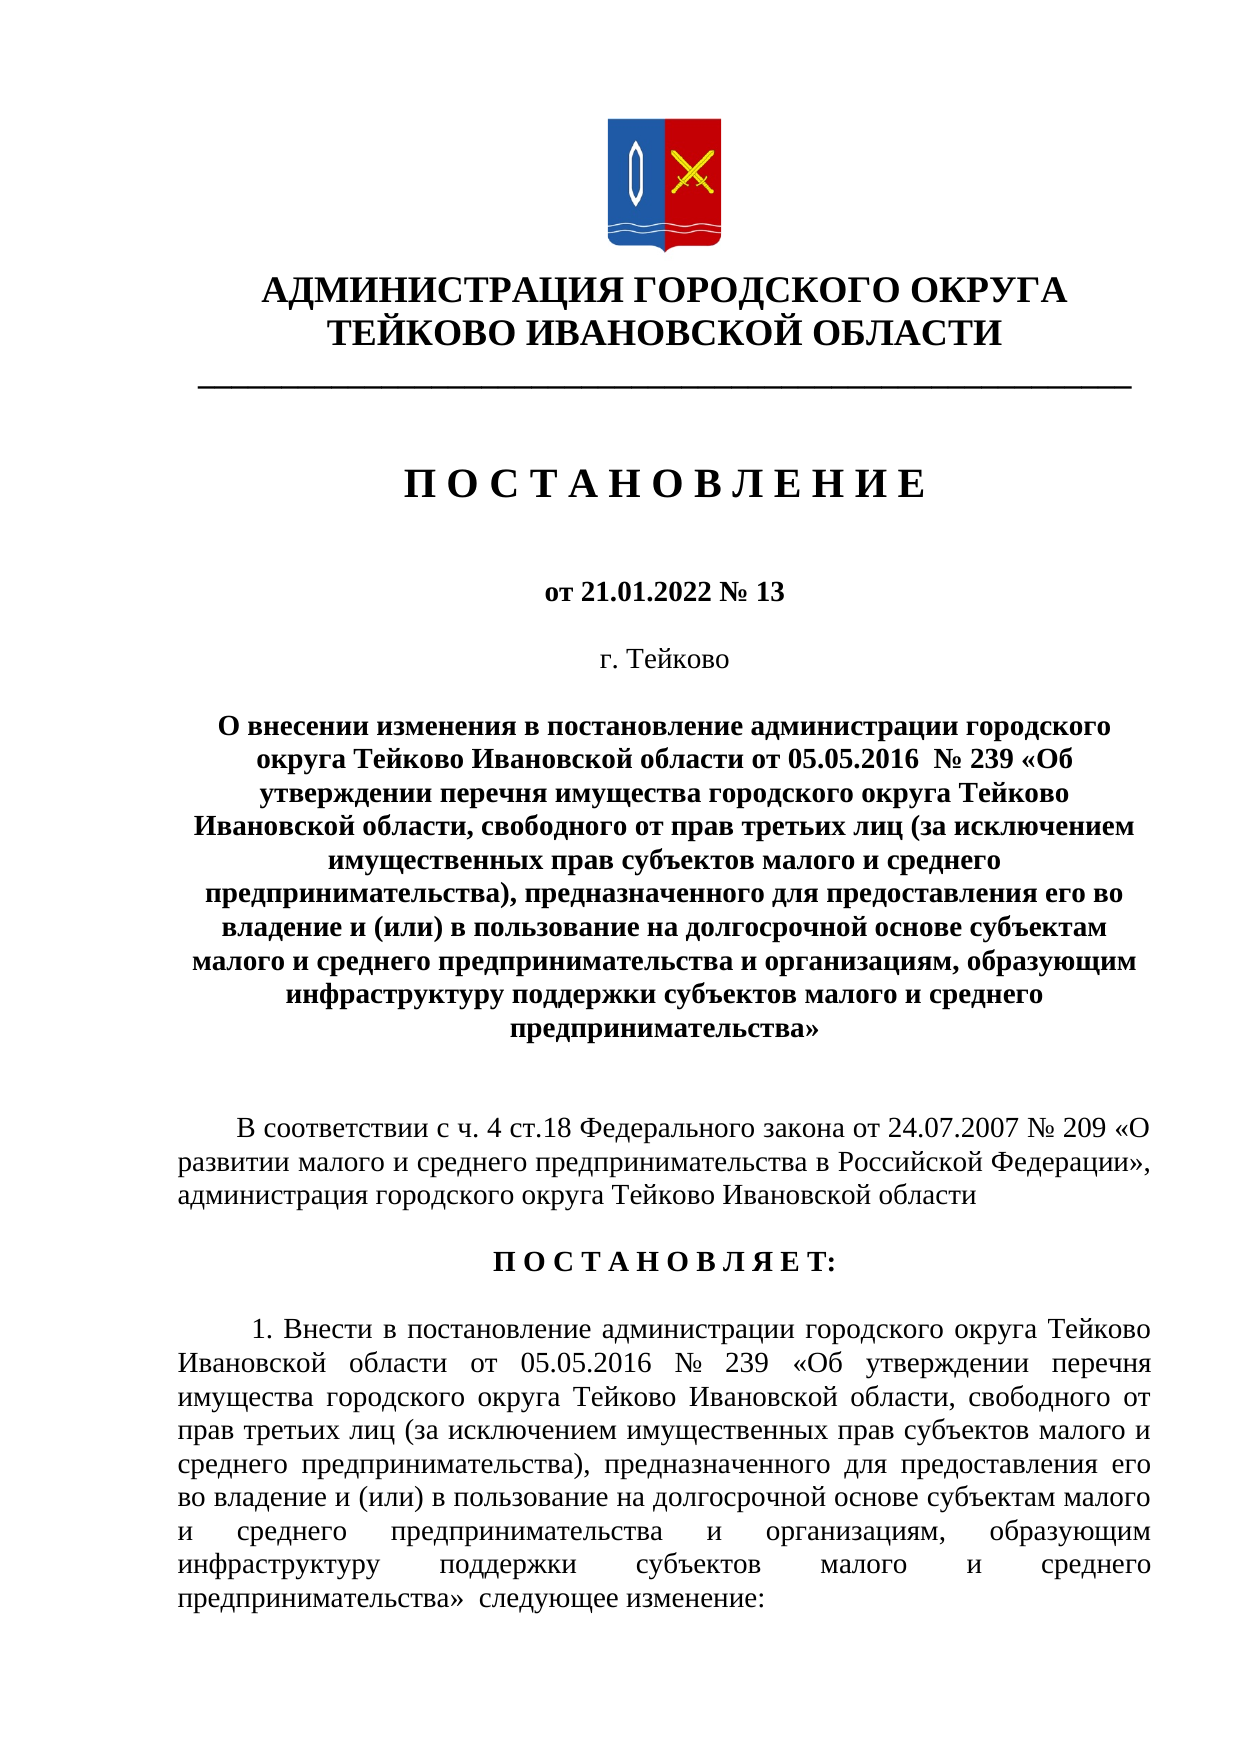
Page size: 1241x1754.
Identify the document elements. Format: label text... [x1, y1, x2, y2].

text П О С Т А Н О В Л Я Е Т: [177, 1244, 1152, 1278]
text П О С Т А Н О В Л Е Н И Е [177, 459, 1152, 507]
picture [607, 118, 722, 267]
text АДМИНИСТРАЦИЯ ГОРОДСКОГО ОКРУГА ТЕЙКОВО ИВАНОВСКОЙ ОБЛАСТИ [177, 267, 1152, 353]
text г. Тейково [177, 641, 1152, 674]
text О внесении изменения в постановление администрации городского округа Тейково Ивановской области от 05.05.2016 № 239 «Об утверждении перечня имущества городского округа Тейково Ивановской области, свободного от прав третьих лиц (за исключением имущественных прав субъектов малого и среднего предпринимательства), предназначенного для предоставления его во владение и (или) в пользование на долгосрочной основе субъектам малого и среднего предпринимательства и организациям, образующим инфраструктуру поддержки субъектов малого и среднего предпринимательства» [177, 708, 1152, 1043]
text В соответствии с ч. 4 ст.18 Федерального закона от 24.07.2007 № 209 «О развитии малого и среднего предпринимательства в Российской Федерации», администрация городского округа Тейково Ивановской области [177, 1110, 1152, 1211]
text от 21.01.2022 № 13 [177, 574, 1152, 607]
text 1. Внести в постановление администрации городского округа Тейково Ивановской области от 05.05.2016 № 239 «Об утверждении перечня имущества городского округа Тейково Ивановской области, свободного от прав третьих лиц (за исключением имущественных прав субъектов малого и среднего предпринимательства), предназначенного для предоставления его во владение и (или) в пользование на долгосрочной основе субъектам малого и среднего предпринимательства и организациям, образующим инфраструктуру поддержки субъектов малого и среднего предпринимательства» следующее изменение: [177, 1312, 1152, 1613]
text ________________________________________________________ [177, 353, 1152, 392]
